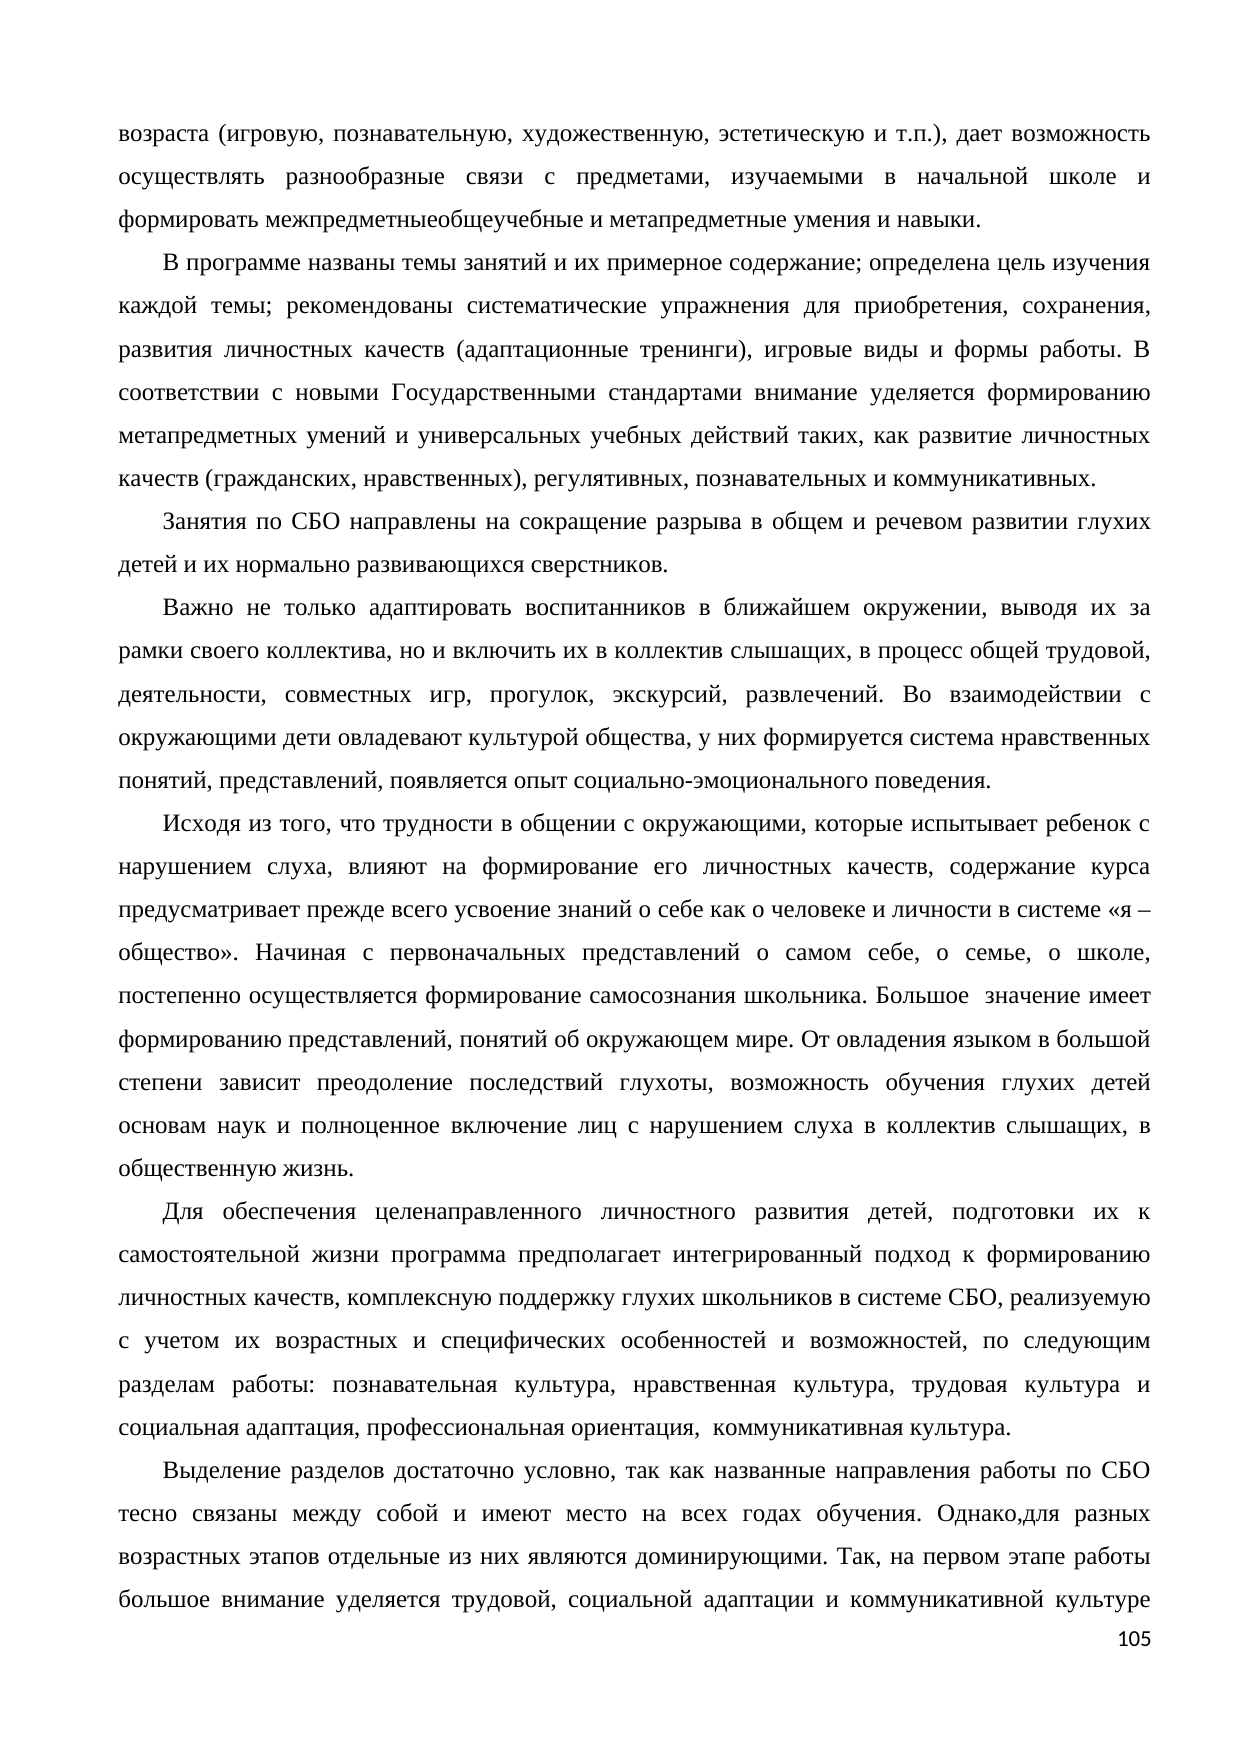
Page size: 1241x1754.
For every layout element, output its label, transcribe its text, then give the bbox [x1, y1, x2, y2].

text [118, 118, 1152, 233]
text Важно не только адаптировать воспитанников в ближайшем окружении, выводя их за рамки своего коллектива, но и включить их в коллектив слышащих, в процесс общей трудовой, деятельности, совместных игр, прогулок, экскурсий, развлечений. Во взаимодействии с окружающими дети овладевают культурой общества, у них формируется система нравственных понятий, представлений, появляется опыт социально-эмоционального поведения. [118, 592, 1152, 794]
text Занятия по СБО направлены на сокращение разрыва в общем и речевом развитии глухих детей и их нормально развивающихся сверстников. [118, 506, 1152, 578]
text В программе названы темы занятий и их примерное содержание; определена цель изучения каждой темы; рекомендованы систематические упражнения для приобретения, сохранения, развития личностных качеств (адаптационные тренинги), игровые виды и формы работы. В соответствии с новыми Государственными стандартами внимание уделяется формированию метапредметных умений и универсальных учебных действий таких, как развитие личностных качеств (гражданских, нравственных), регулятивных, познавательных и коммуникативных. [118, 247, 1152, 492]
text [118, 1455, 1152, 1613]
text Исходя из того, что трудности в общении с окружающими, которые испытывает ребенок с нарушением слуха, влияют на формирование его личностных качеств, содержание курса предусматривает прежде всего усвоение знаний о себе как о человеке и личности в системе «я – общество». Начиная с первоначальных представлений о самом себе, о семье, о школе, постепенно осуществляется формирование самосознания школьника. Большое значение имеет формированию представлений, понятий об окружающем мире. От овладения языком в большой степени зависит преодоление последствий глухоты, возможность обучения глухих детей основам наук и полноценное включение лиц с нарушением слуха в коллектив слышащих, в общественную жизнь. [118, 808, 1152, 1182]
text Для обеспечения целенаправленного личностного развития детей, подготовки их к самостоятельной жизни программа предполагает интегрированный подход к формированию личностных качеств, комплексную поддержку глухих школьников в системе СБО, реализуемую с учетом их возрастных и специфических особенностей и возможностей, по следующим разделам работы: познавательная культура, нравственная культура, трудовая культура и социальная адаптация, профессиональная ориентация, коммуникативная культура. [118, 1196, 1152, 1441]
